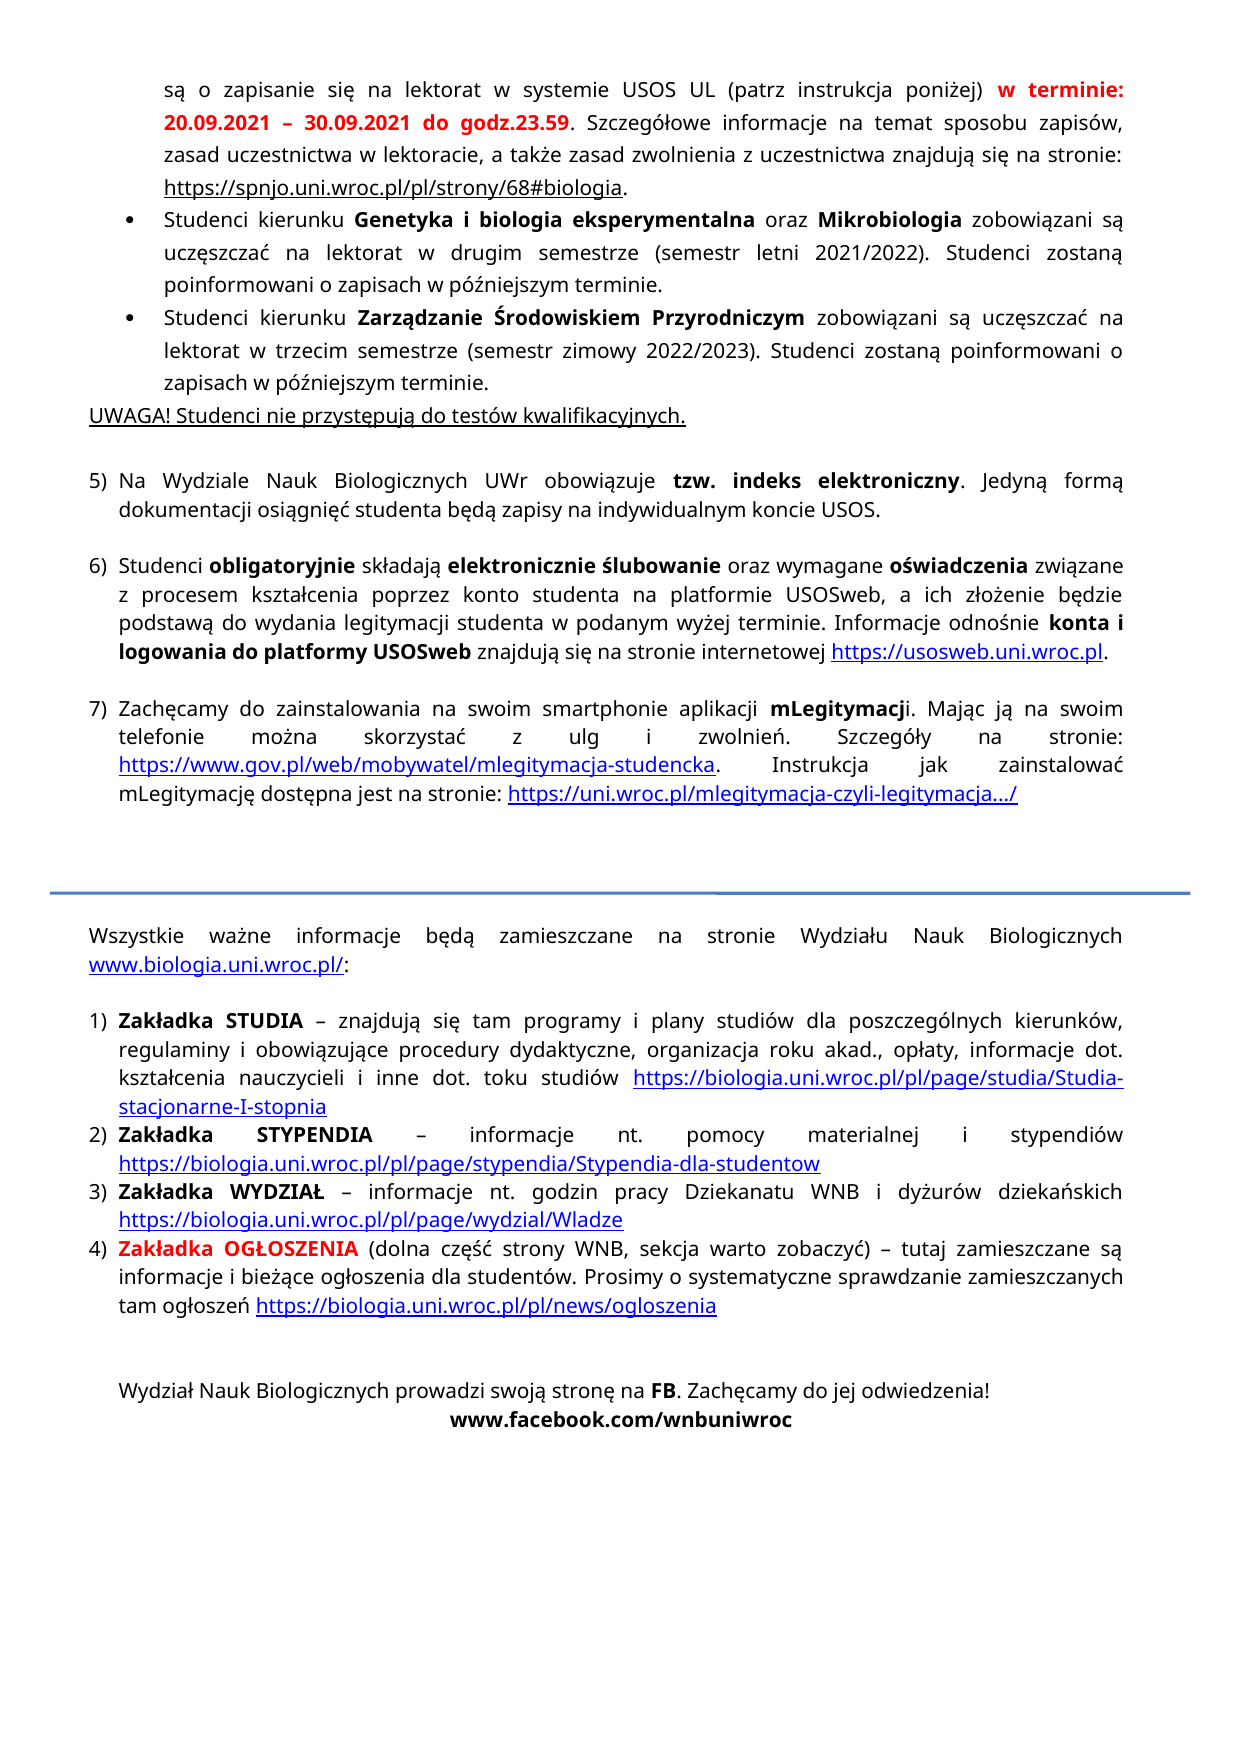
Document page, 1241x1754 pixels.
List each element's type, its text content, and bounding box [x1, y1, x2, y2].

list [126, 75, 1124, 201]
text UWAGA! Studenci nie przystępują do testów kwalifikacyjnych. [89, 401, 1124, 429]
list Zakładka STYPENDIA – informacje nt. pomocy materialnej i stypendiów https://biologia.uni.wroc.pl/pl/page/stypendia/Stypendia-dla-studentow [89, 1120, 1124, 1177]
list www.facebook.com/wnbuniwroc [118, 1405, 1124, 1433]
list Na Wydziale Nauk Biologicznych UWr obowiązuje tzw. indeks elektroniczny. Jedyną formą dokumentacji osiągnięć studenta będą zapisy na indywidualnym koncie USOS. [89, 466, 1124, 523]
list Studenci kierunku Zarządzanie Środowiskiem Przyrodniczym zobowiązani są uczęszczać na lektorat w trzecim semestrze (semestr zimowy 2022/2023). Studenci zostaną poinformowani o zapisach w późniejszym terminie. [126, 303, 1124, 397]
text Wszystkie ważne informacje będą zamieszczane na stronie Wydziału Nauk Biologicznych www.biologia.uni.wroc.pl/: [89, 921, 1124, 978]
list Studenci kierunku Genetyka i biologia eksperymentalna oraz Mikrobiologia zobowiązani są uczęszczać na lektorat w drugim semestrze (semestr letni 2021/2022). Studenci zostaną poinformowani o zapisach w późniejszym terminie. [126, 205, 1124, 299]
list Zachęcamy do zainstalowania na swoim smartphonie aplikacji mLegitymacji. Mając ją na swoim telefonie można skorzystać z ulg i zwolnień. Szczegóły na stronie: https://www.gov.pl/web/mobywatel/mlegitymacja-studencka. Instrukcja jak zainstalować mLegitymację dostępna jest na stronie: https://uni.wroc.pl/mlegitymacja-czyli-legitymacja.../ [89, 694, 1124, 807]
list Zakładka STUDIA – znajdują się tam programy i plany studiów dla poszczególnych kierunków, regulaminy i obowiązujące procedury dydaktyczne, organizacja roku akad., opłaty, informacje dot. kształcenia nauczycieli i inne dot. toku studiów https://biologia.uni.wroc.pl/pl/page/studia/Studia-stacjonarne-I-stopnia [89, 1007, 1124, 1120]
list Wydział Nauk Biologicznych prowadzi swoją stronę na FB. Zachęcamy do jej odwiedzenia! [118, 1376, 1124, 1405]
list Studenci obligatoryjnie składają elektronicznie ślubowanie oraz wymagane oświadczenia związane z procesem kształcenia poprzez konto studenta na platformie USOSweb, a ich złożenie będzie podstawą do wydania legitymacji studenta w podanym wyżej terminie. Informacje odnośnie konta i logowania do platformy USOSweb znajdują się na stronie internetowej https://usosweb.uni.wroc.pl. [89, 552, 1124, 665]
list Zakładka OGŁOSZENIA (dolna część strony WNB, sekcja warto zobaczyć) – tutaj zamieszczane są informacje i bieżące ogłoszenia dla studentów. Prosimy o systematyczne sprawdzanie zamieszczanych tam ogłoszeń https://biologia.uni.wroc.pl/pl/news/ogloszenia [89, 1234, 1124, 1319]
list Zakładka WYDZIAŁ – informacje nt. godzin pracy Dziekanatu WNB i dyżurów dziekańskich https://biologia.uni.wroc.pl/pl/page/wydzial/Wladze [89, 1177, 1124, 1234]
